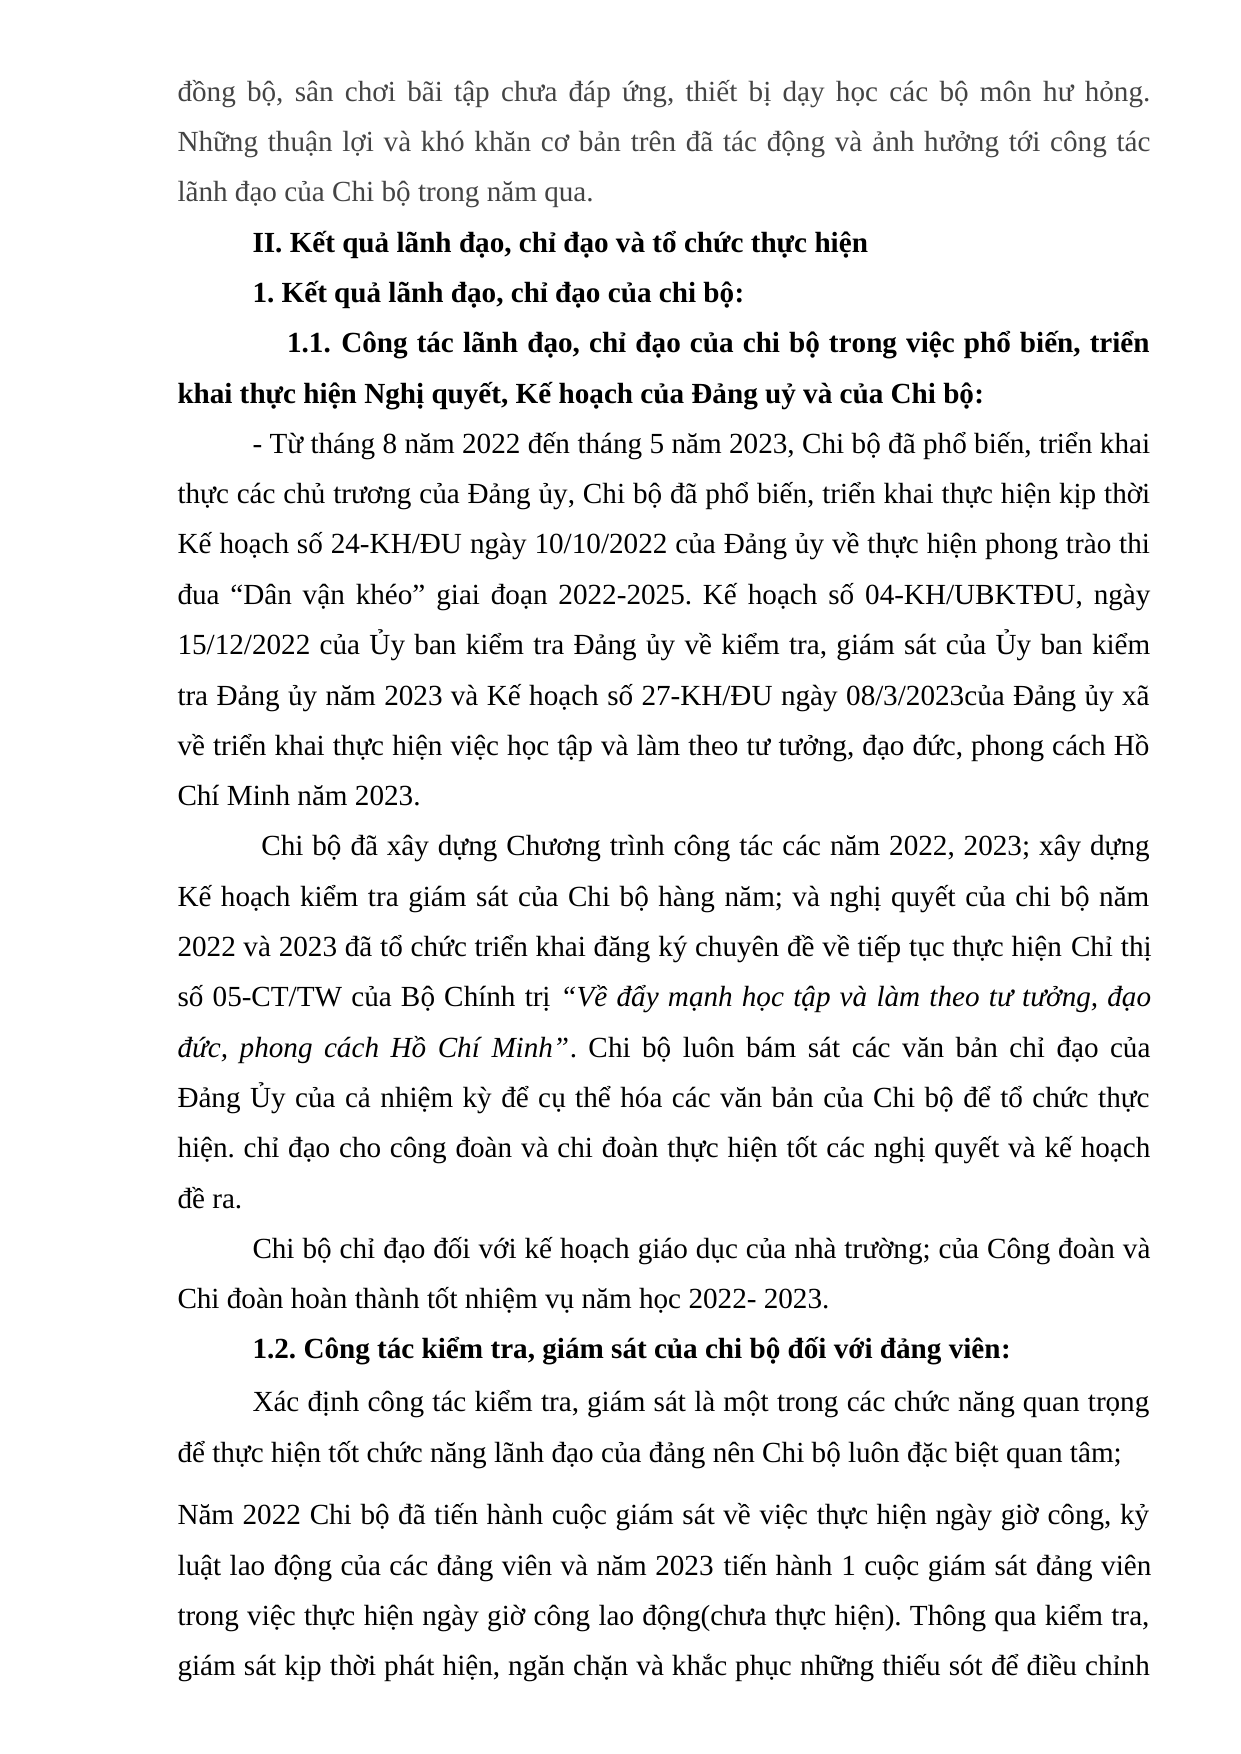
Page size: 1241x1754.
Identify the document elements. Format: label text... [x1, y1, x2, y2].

text 1.1. Công tác lãnh đạo, chỉ đạo của chi bộ trong việc phổ biến, triển khai thực hiện Nghị quyết, Kế hoạch của Đảng uỷ và của Chi bộ: [177, 325, 1152, 409]
text Chi bộ đã xây dựng Chương trình công tác các năm 2022, 2023; xây dựng Kế hoạch kiểm tra giám sát của Chi bộ hàng năm; và nghị quyết của chi bộ năm 2022 và 2023 đã tổ chức triển khai đăng ký chuyên đề về tiếp tục thực hiện Chỉ thị số 05-CT/TW của Bộ Chính trị “Về đẩy mạnh học tập và làm theo tư tưởng, đạo đức, phong cách Hồ Chí Minh”. Chi bộ luôn bám sát các văn bản chỉ đạo của Đảng Ủy của cả nhiệm kỳ để cụ thể hóa các văn bản của Chi bộ để tổ chức thực hiện. chỉ đạo cho công đoàn và chi đoàn thực hiện tốt các nghị quyết và kế hoạch đề ra. [177, 828, 1152, 1214]
text II. Kết quả lãnh đạo, chỉ đạo và tổ chức thực hiện [177, 225, 1152, 258]
text Chi bộ chỉ đạo đối với kế hoạch giáo dục của nhà trường; của Công đoàn và Chi đoàn hoàn thành tốt nhiệm vụ năm học 2022- 2023. [177, 1231, 1152, 1315]
text Xác định công tác kiểm tra, giám sát là một trong các chức năng quan trọng để thực hiện tốt chức năng lãnh đạo của đảng nên Chi bộ luôn đặc biệt quan tâm; [177, 1384, 1152, 1468]
text 1. Kết quả lãnh đạo, chỉ đạo của chi bộ: [252, 275, 1152, 309]
text 1.2. Công tác kiểm tra, giám sát của chi bộ đối với đảng viên: [177, 1332, 1152, 1365]
text - Từ tháng 8 năm 2022 đến tháng 5 năm 2023, Chi bộ đã phổ biến, triển khai thực các chủ trương của Đảng ủy, Chi bộ đã phổ biến, triển khai thực hiện kịp thời Kế hoạch số 24-KH/ĐU ngày 10/10/2022 của Đảng ủy về thực hiện phong trào thi đua “Dân vận khéo” giai đoạn 2022-2025. Kế hoạch số 04-KH/UBKTĐU, ngày 15/12/2022 của Ủy ban kiểm tra Đảng ủy về kiểm tra, giám sát của Ủy ban kiểm tra Đảng ủy năm 2023 và Kế hoạch số 27-KH/ĐU ngày 08/3/2023của Đảng ủy xã về triển khai thực hiện việc học tập và làm theo tư tưởng, đạo đức, phong cách Hồ Chí Minh năm 2023. [177, 426, 1152, 812]
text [177, 74, 1152, 208]
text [177, 1497, 1152, 1682]
